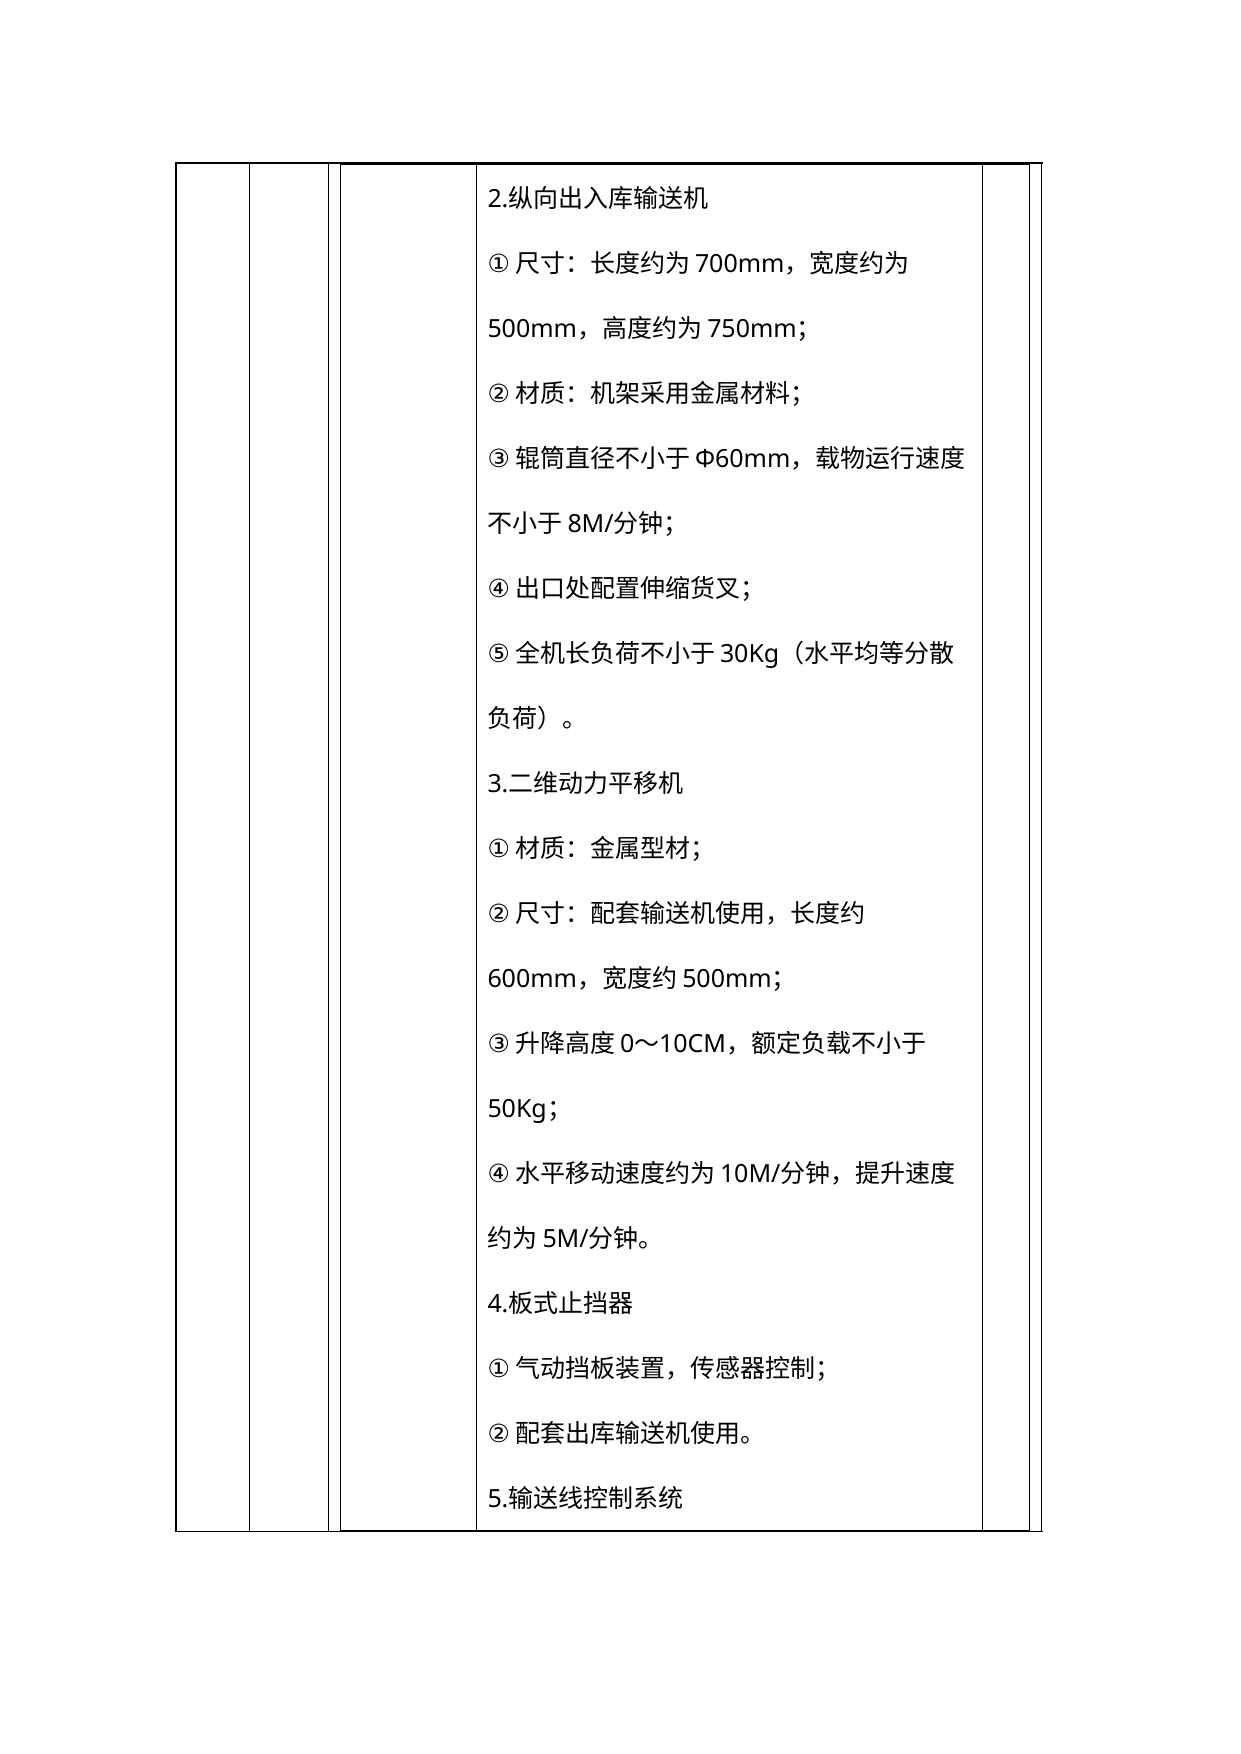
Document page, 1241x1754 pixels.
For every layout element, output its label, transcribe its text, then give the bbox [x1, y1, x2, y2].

table_cell 2 [177, 164, 249, 1531]
table_cell [1030, 164, 1041, 1531]
table_cell [250, 164, 328, 1531]
table_cell [477, 165, 982, 1530]
table_cell [983, 165, 1029, 1530]
table_cell [341, 165, 476, 1530]
table_cell [329, 164, 340, 1531]
